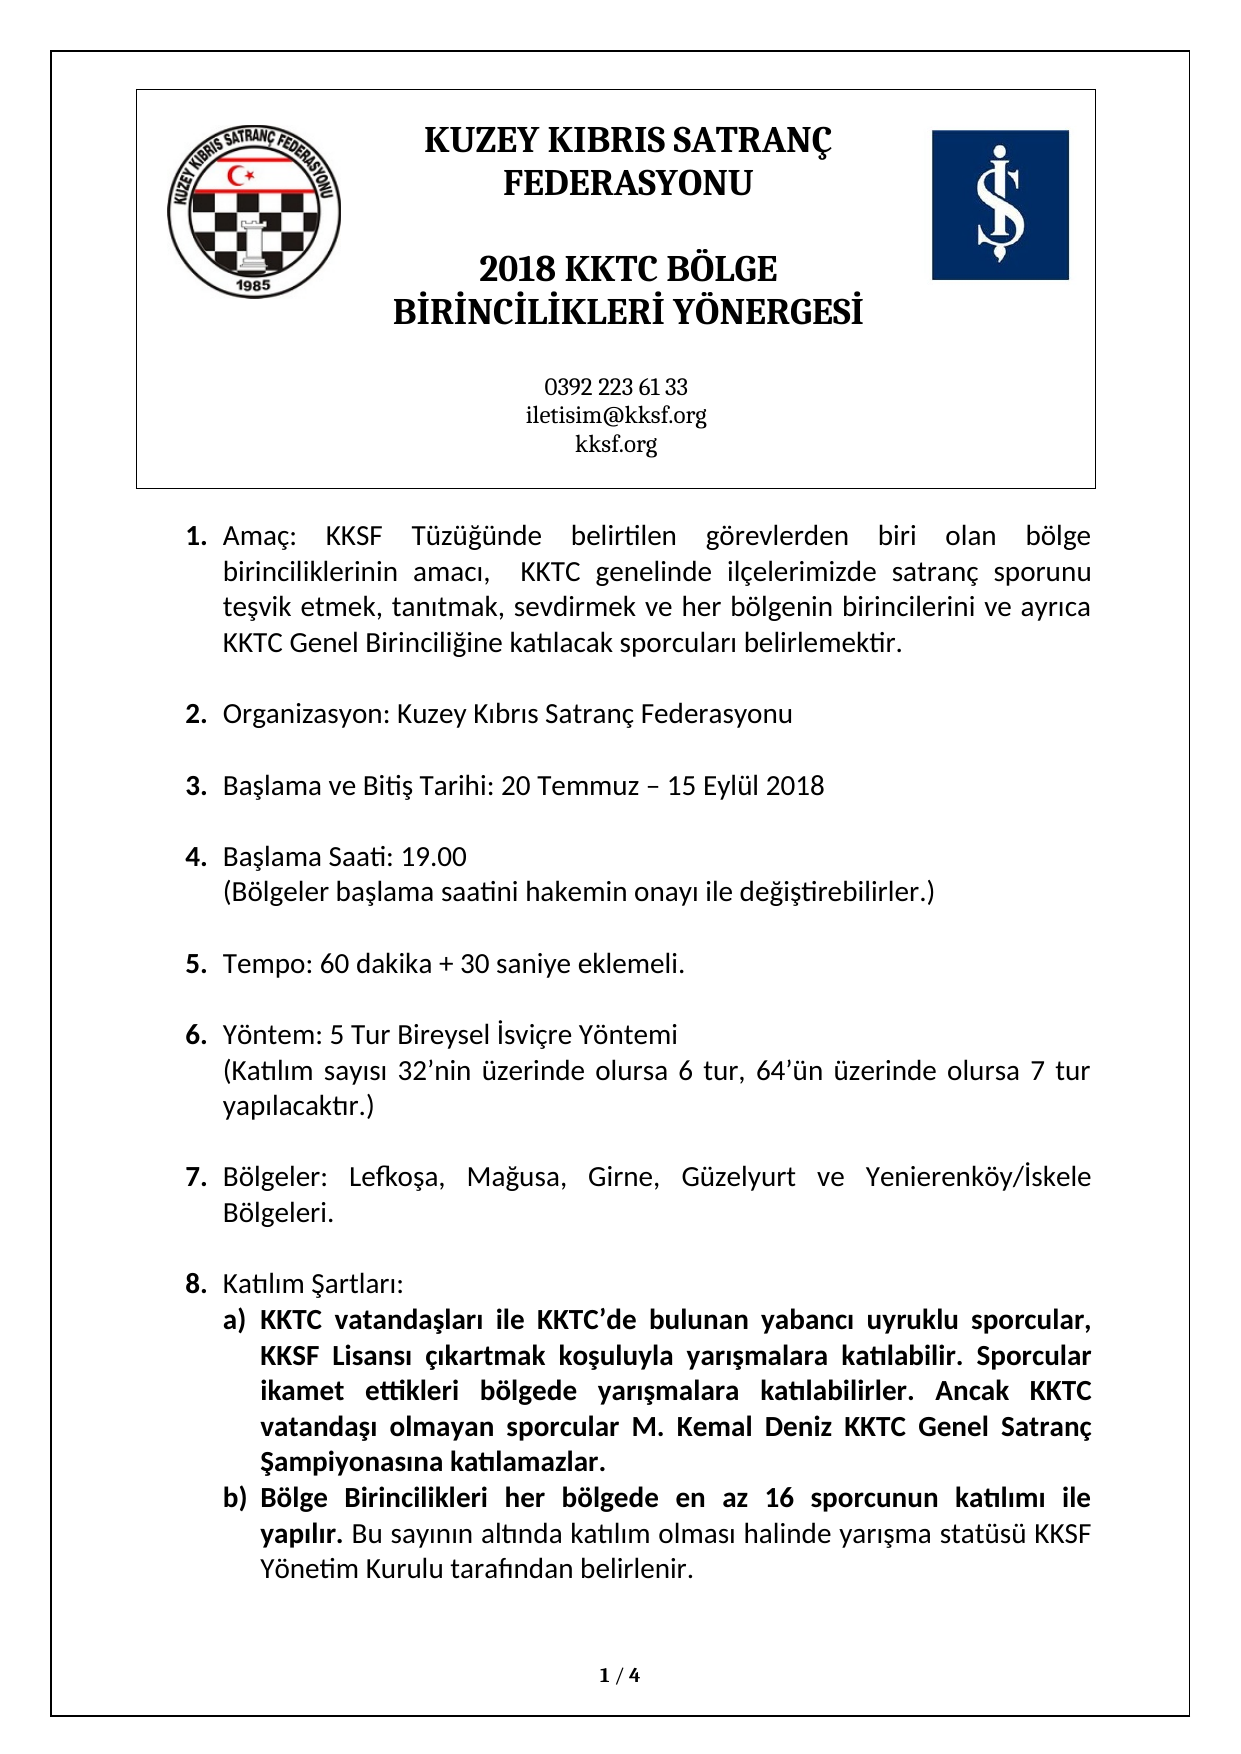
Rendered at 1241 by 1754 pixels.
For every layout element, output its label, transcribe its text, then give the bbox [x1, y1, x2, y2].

list Organizasyon: Kuzey Kıbrıs Satranç Federasyonu [185, 695, 1092, 731]
list Bölge Birincilikleri her bölgede en az 16 sporcunun katılımı ile yapılır. Bu sayının altında katılım olması halinde yarışma statüsü KKSF Yönetim Kurulu tarafından belirlenir. [223, 1479, 1092, 1586]
table_header KUZEY KIBRIS SATRANÇ FEDERASYONU 2018 KKTC BÖLGE BİRİNCİLİKLERİ YÖNERGESİ 0392 223 61 33 iletisim@kksf.org kksf.org [137, 90, 1095, 487]
text (Bölgeler başlama saatini hakemin onayı ile değiştirebilirler.) [223, 873, 1092, 909]
list Yöntem: 5 Tur Bireysel İsviçre Yöntemi [185, 1016, 1092, 1052]
list Başlama ve Bitiş Tarihi: 20 Temmuz – 15 Eylül 2018 [185, 767, 1092, 802]
list KKTC vatandaşları ile KKTC’de bulunan yabancı uyruklu sporcular, KKSF Lisansı çıkartmak koşuluyla yarışmalara katılabilir. Sporcular ikamet ettikleri bölgede yarışmalara katılabilirler. Ancak KKTC vatandaşı olmayan sporcular M. Kemal Deniz KKTC Genel Satranç Şampiyonasına katılamazlar. [223, 1301, 1092, 1479]
list Katılım Şartları: [185, 1265, 1092, 1301]
text (Katılım sayısı 32’nin üzerinde olursa 6 tur, 64’ün üzerinde olursa 7 tur yapılacaktır.) [223, 1052, 1092, 1123]
list Tempo: 60 dakika + 30 saniye eklemeli. [185, 945, 1092, 980]
list Başlama Saati: 19.00 [185, 838, 1092, 873]
list Bölgeler: Lefkoşa, Mağusa, Girne, Güzelyurt ve Yenierenköy/İskele Bölgeleri. [185, 1158, 1092, 1230]
list Amaç: KKSF Tüzüğünde belirtilen görevlerden biri olan bölge birinciliklerinin amacı, KKTC genelinde ilçelerimizde satranç sporunu teşvik etmek, tanıtmak, sevdirmek ve her bölgenin birincilerini ve ayrıca KKTC Genel Birinciliğine katılacak sporcuları belirlemektir. [185, 517, 1092, 660]
